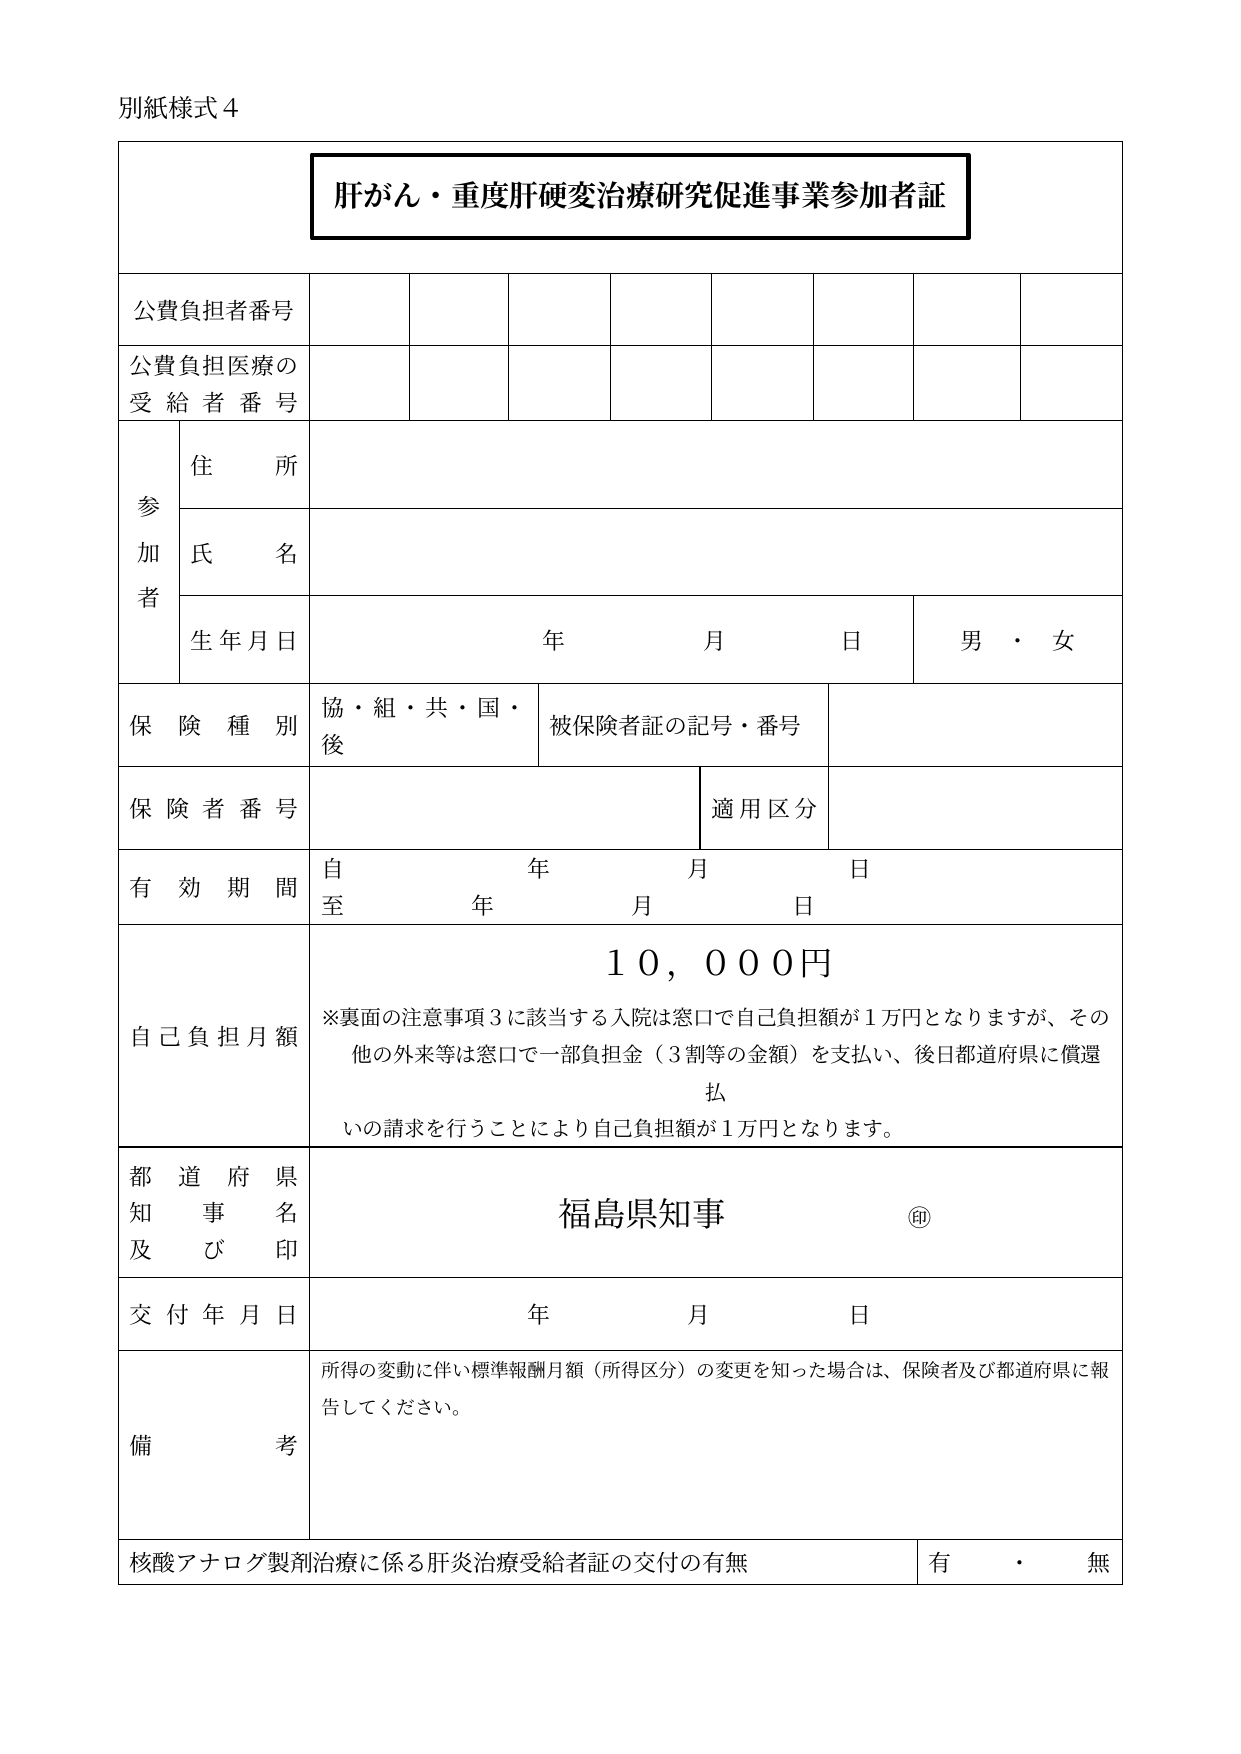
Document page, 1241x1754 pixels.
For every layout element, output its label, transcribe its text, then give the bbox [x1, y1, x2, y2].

table_cell [1021, 346, 1122, 420]
table_cell [1021, 274, 1122, 345]
table_cell 参 加 者 [119, 421, 179, 683]
table_cell [814, 274, 913, 345]
table_cell 交付年月日 [119, 1278, 309, 1349]
table_cell [410, 346, 508, 420]
table_cell 有効期間 [119, 850, 309, 923]
table_cell 都道府県 知事名 及び印 [119, 1148, 309, 1277]
table_cell 年 月 日 [310, 1278, 1122, 1349]
table_cell [829, 767, 1122, 848]
table_cell 男 ・ 女 [914, 596, 1122, 683]
table_cell 年 月 日 [310, 596, 913, 683]
table_cell 福島県知事 ㊞ [310, 1148, 1122, 1277]
table_cell [914, 274, 1020, 345]
table_cell [611, 346, 711, 420]
table_cell [914, 346, 1020, 420]
table_cell 自己負担月額 [119, 925, 309, 1146]
table_cell [310, 767, 699, 848]
table_header [119, 142, 1122, 272]
table_cell [310, 346, 409, 420]
table_cell 自 年 月 日 至 年 月 日 [310, 850, 1122, 923]
table_cell 適用区分 [701, 767, 828, 848]
table_cell 氏名 [180, 509, 309, 595]
table_cell 生年月日 [180, 596, 309, 683]
table_cell [310, 421, 1122, 508]
table_cell 協・組・共・国・後 [310, 684, 538, 766]
table_cell 核酸アナログ製剤治療に係る肝炎治療受給者証の交付の有無 [119, 1540, 917, 1583]
table_cell 所得の変動に伴い標準報酬月額（所得区分）の変更を知った場合は、保険者及び都道府県に報告してください。 [310, 1351, 1122, 1539]
table_cell 有 ・ 無 [918, 1540, 1122, 1583]
table_cell [829, 684, 1122, 766]
table_cell [712, 274, 813, 345]
table_cell [509, 346, 610, 420]
table_cell 公費負担者番号 [119, 274, 309, 345]
table_cell [509, 274, 610, 345]
table_cell [712, 346, 813, 420]
table_cell 保険者番号 [119, 767, 309, 848]
table_cell 公費負担医療の受給者番号 [119, 346, 309, 420]
table_cell [310, 509, 1122, 595]
table_cell 備考 [119, 1351, 309, 1539]
table_cell [410, 274, 508, 345]
table_cell 住所 [180, 421, 309, 508]
table_cell 被保険者証の記号・番号 [539, 684, 828, 766]
table_cell １０，０００円 ※裏面の注意事項３に該当する入院は窓口で自己負担額が１万円となりますが、その 他の外来等は窓口で一部負担金（３割等の金額）を支払い、後日都道府県に償還払 いの請求を行うことにより自己負担額が１万円となります。 [310, 925, 1122, 1146]
table_cell 保険種別 [119, 684, 309, 766]
table_cell [814, 346, 913, 420]
table_cell [611, 274, 711, 345]
table_cell [310, 274, 409, 345]
